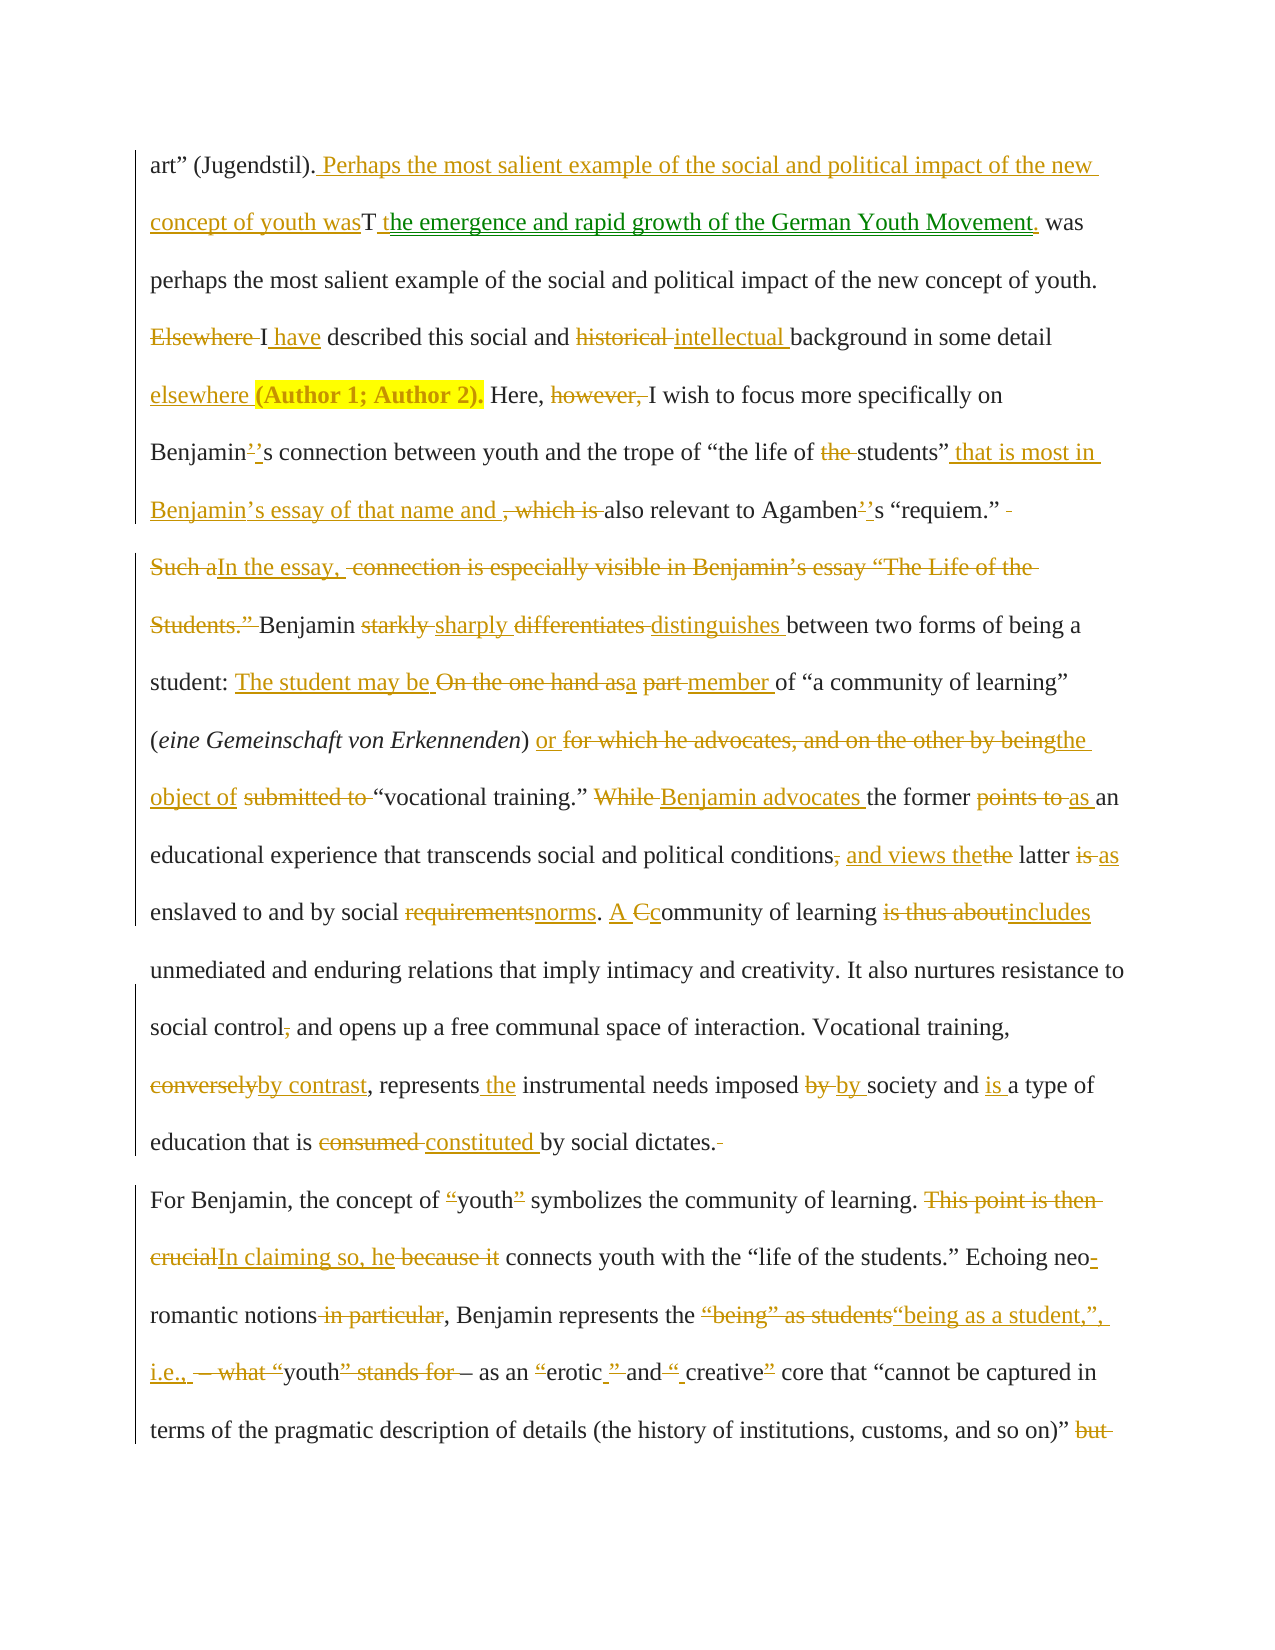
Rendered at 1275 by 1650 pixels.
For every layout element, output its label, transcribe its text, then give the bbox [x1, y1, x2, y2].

text Benjamin between two forms of being a student: of “a community of learning” (eine Gemeinschaft von Erkennenden) “vocational training.” the former an educational experience that transcends social and political conditions latter enslaved to and by social . ommunity of learning unmediated and enduring relations that imply intimacy and creativity. It also nurtures resistance to social control and opens up a free communal space of interaction. Vocational training, , represents instrumental needs imposed society and a type of education that is by social dictates. [150, 552, 1125, 1156]
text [150, 150, 1125, 524]
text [150, 1185, 1125, 1444]
